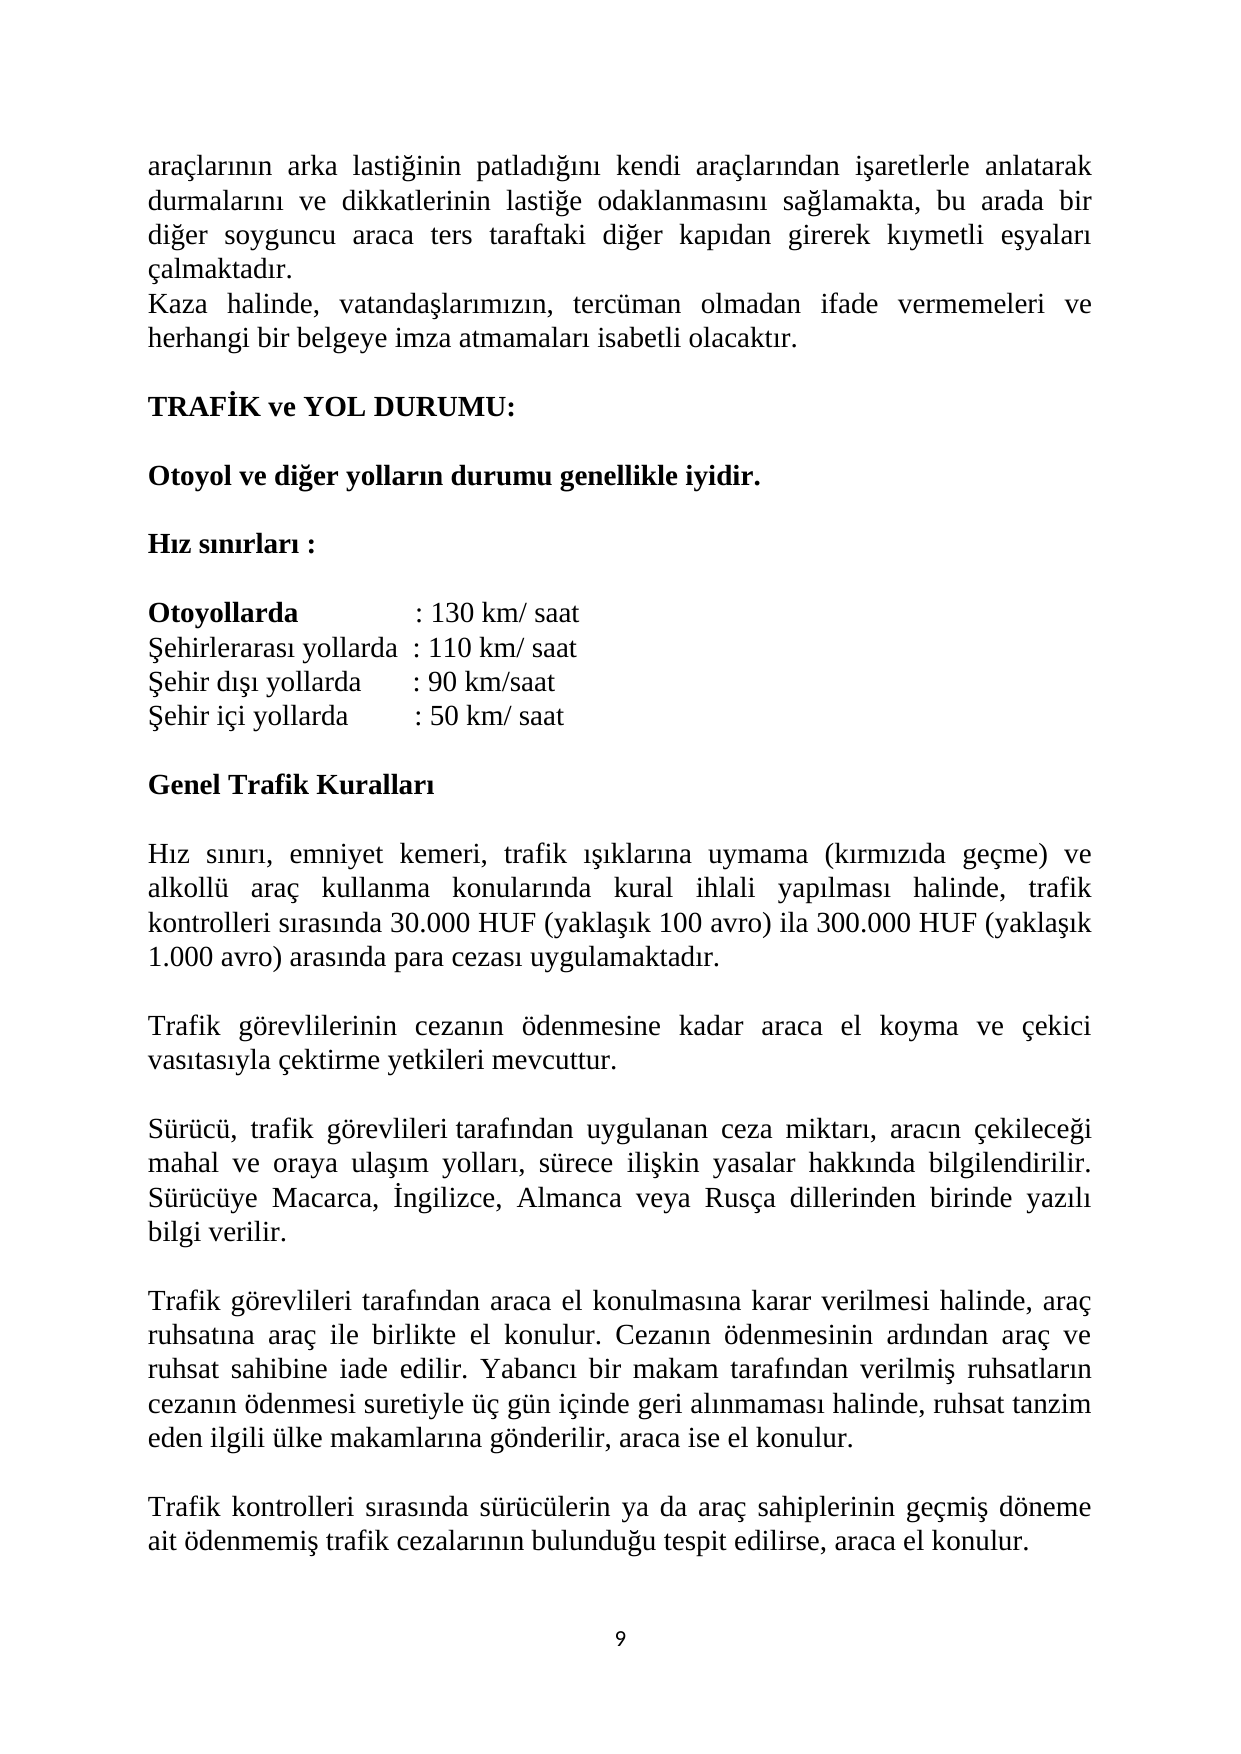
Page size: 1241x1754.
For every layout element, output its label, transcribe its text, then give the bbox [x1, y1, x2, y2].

text Otoyol ve diğer yolların durumu genellikle iyidir. [148, 423, 1093, 491]
text Kaza halinde, vatandaşlarımızın, tercüman olmadan ifade vermemeleri ve herhangi bir belgeye imza atmamaları isabetli olacaktır. [148, 285, 1093, 354]
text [148, 148, 1093, 285]
text Genel Trafik Kuralları [148, 766, 1093, 801]
text TRAFİK ve YOL DURUMU: [148, 388, 1093, 423]
text Trafik görevlileri tarafından araca el konulmasına karar verilmesi halinde, araç ruhsatına araç ile birlikte el konulur. Cezanın ödenmesinin ardından araç ve ruhsat sahibine iade edilir. Yabancı bir makam tarafından verilmiş ruhsatların cezanın ödenmesi suretiyle üç gün içinde geri alınmaması halinde, ruhsat tanzim eden ilgili ülke makamlarına gönderilir, araca ise el konulur. [148, 1282, 1093, 1454]
text Şehir dışı yollarda : 90 km/saat [148, 663, 1093, 698]
text Şehirlerarası yollarda : 110 km/ saat [148, 629, 1093, 663]
text Sürücü, trafik görevlileri tarafından uygulanan ceza miktarı, aracın çekileceği mahal ve oraya ulaşım yolları, sürece ilişkin yasalar hakkında bilgilendirilir. Sürücüye Macarca, İngilizce, Almanca veya Rusça dillerinden birinde yazılı bilgi verilir. [148, 1110, 1093, 1248]
text Trafik kontrolleri sırasında sürücülerin ya da araç sahiplerinin geçmiş döneme ait ödenmemiş trafik cezalarının bulunduğu tespit edilirse, araca el konulur. [148, 1488, 1093, 1557]
text Trafik görevlilerinin cezanın ödenmesine kadar araca el koyma ve çekici vasıtasıyla çektirme yetkileri mevcuttur. [148, 1007, 1093, 1076]
text Otoyollarda : 130 km/ saat [148, 594, 1093, 629]
text Hız sınırları : [148, 491, 1093, 560]
text Hız sınırı, emniyet kemeri, trafik ışıklarına uymama (kırmızıda geçme) ve alkollü araç kullanma konularında kural ihlali yapılması halinde, trafik kontrolleri sırasında 30.000 HUF (yaklaşık 100 avro) ila 300.000 HUF (yaklaşık 1.000 avro) arasında para cezası uygulamaktadır. [148, 835, 1093, 973]
text Şehir içi yollarda : 50 km/ saat [148, 698, 1093, 732]
